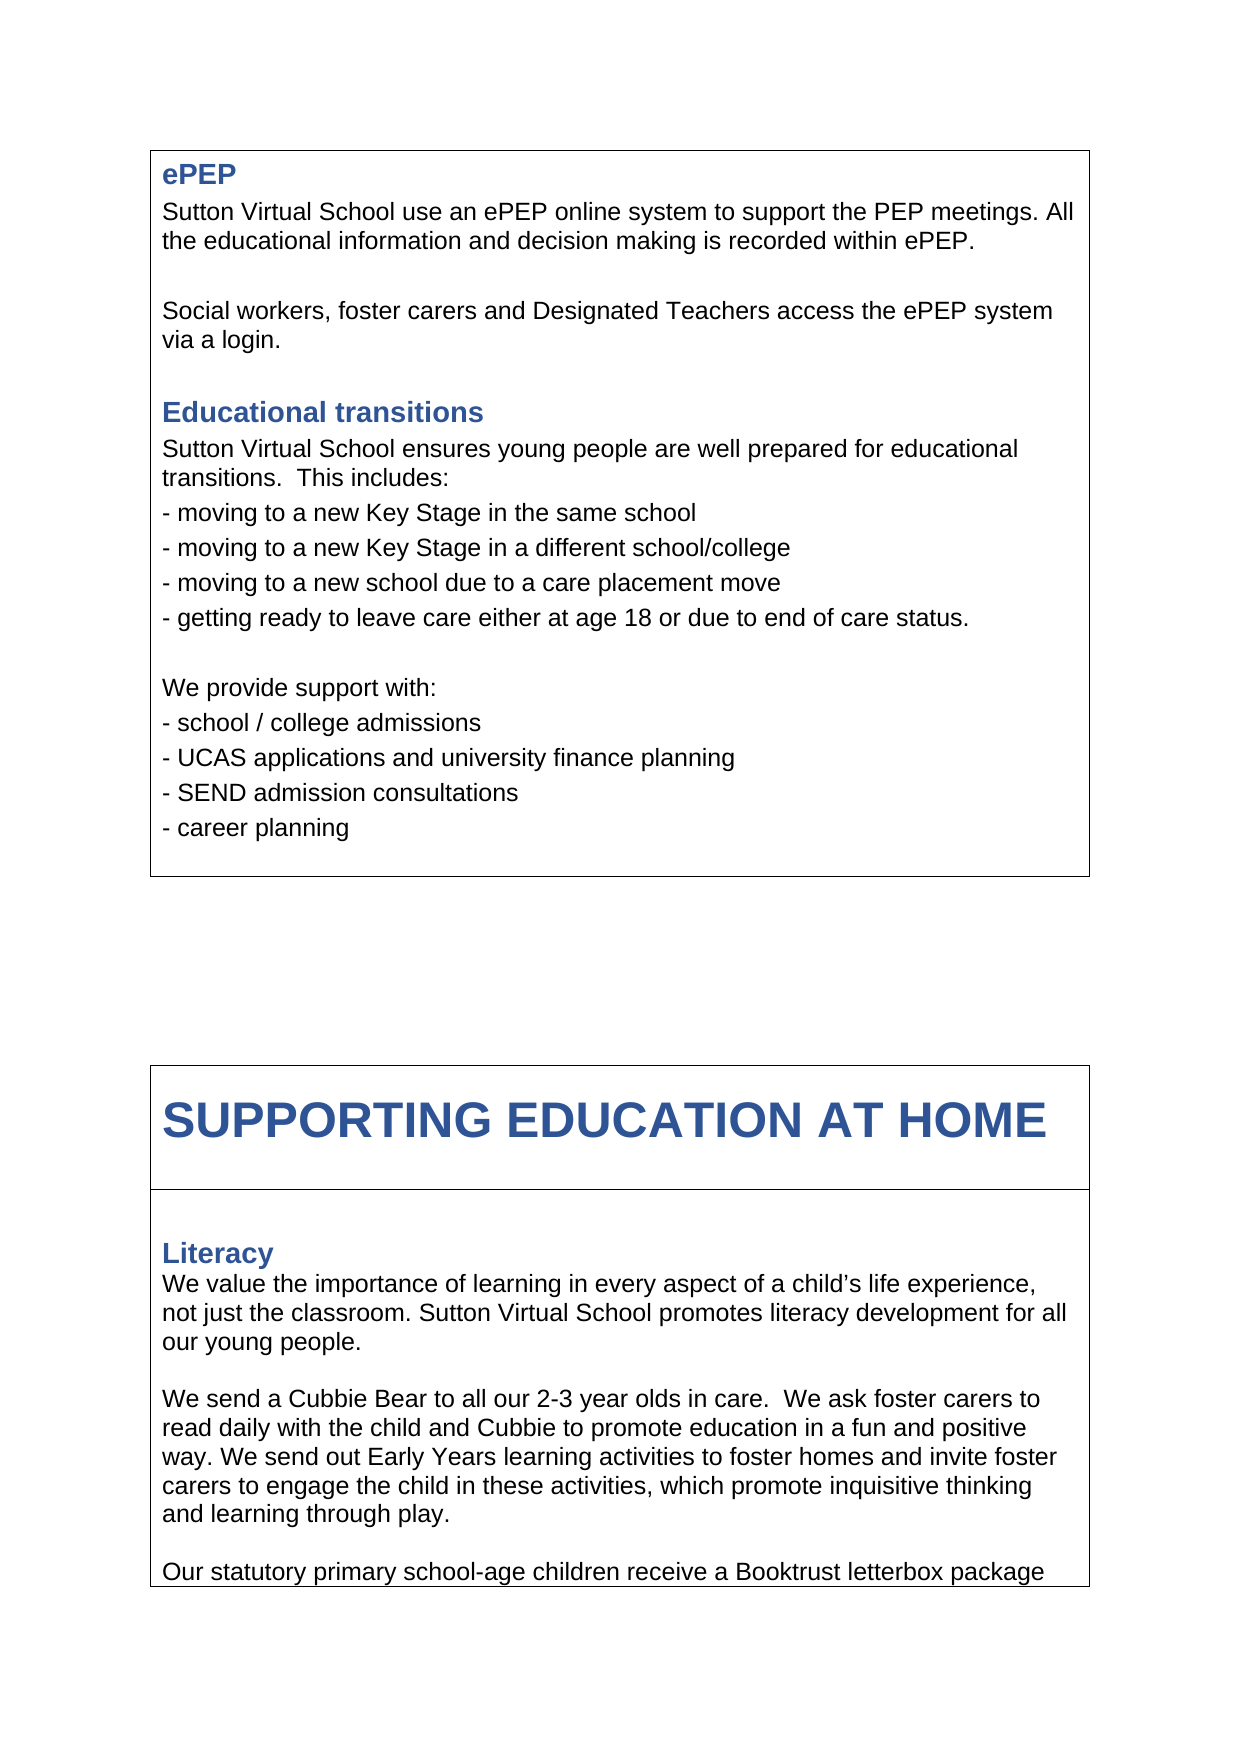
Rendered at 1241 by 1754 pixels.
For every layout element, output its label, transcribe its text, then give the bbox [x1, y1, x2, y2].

table_header SUPPORTING EDUCATION AT HOME [151, 1066, 1089, 1189]
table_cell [151, 1190, 1089, 1586]
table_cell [151, 151, 1089, 876]
